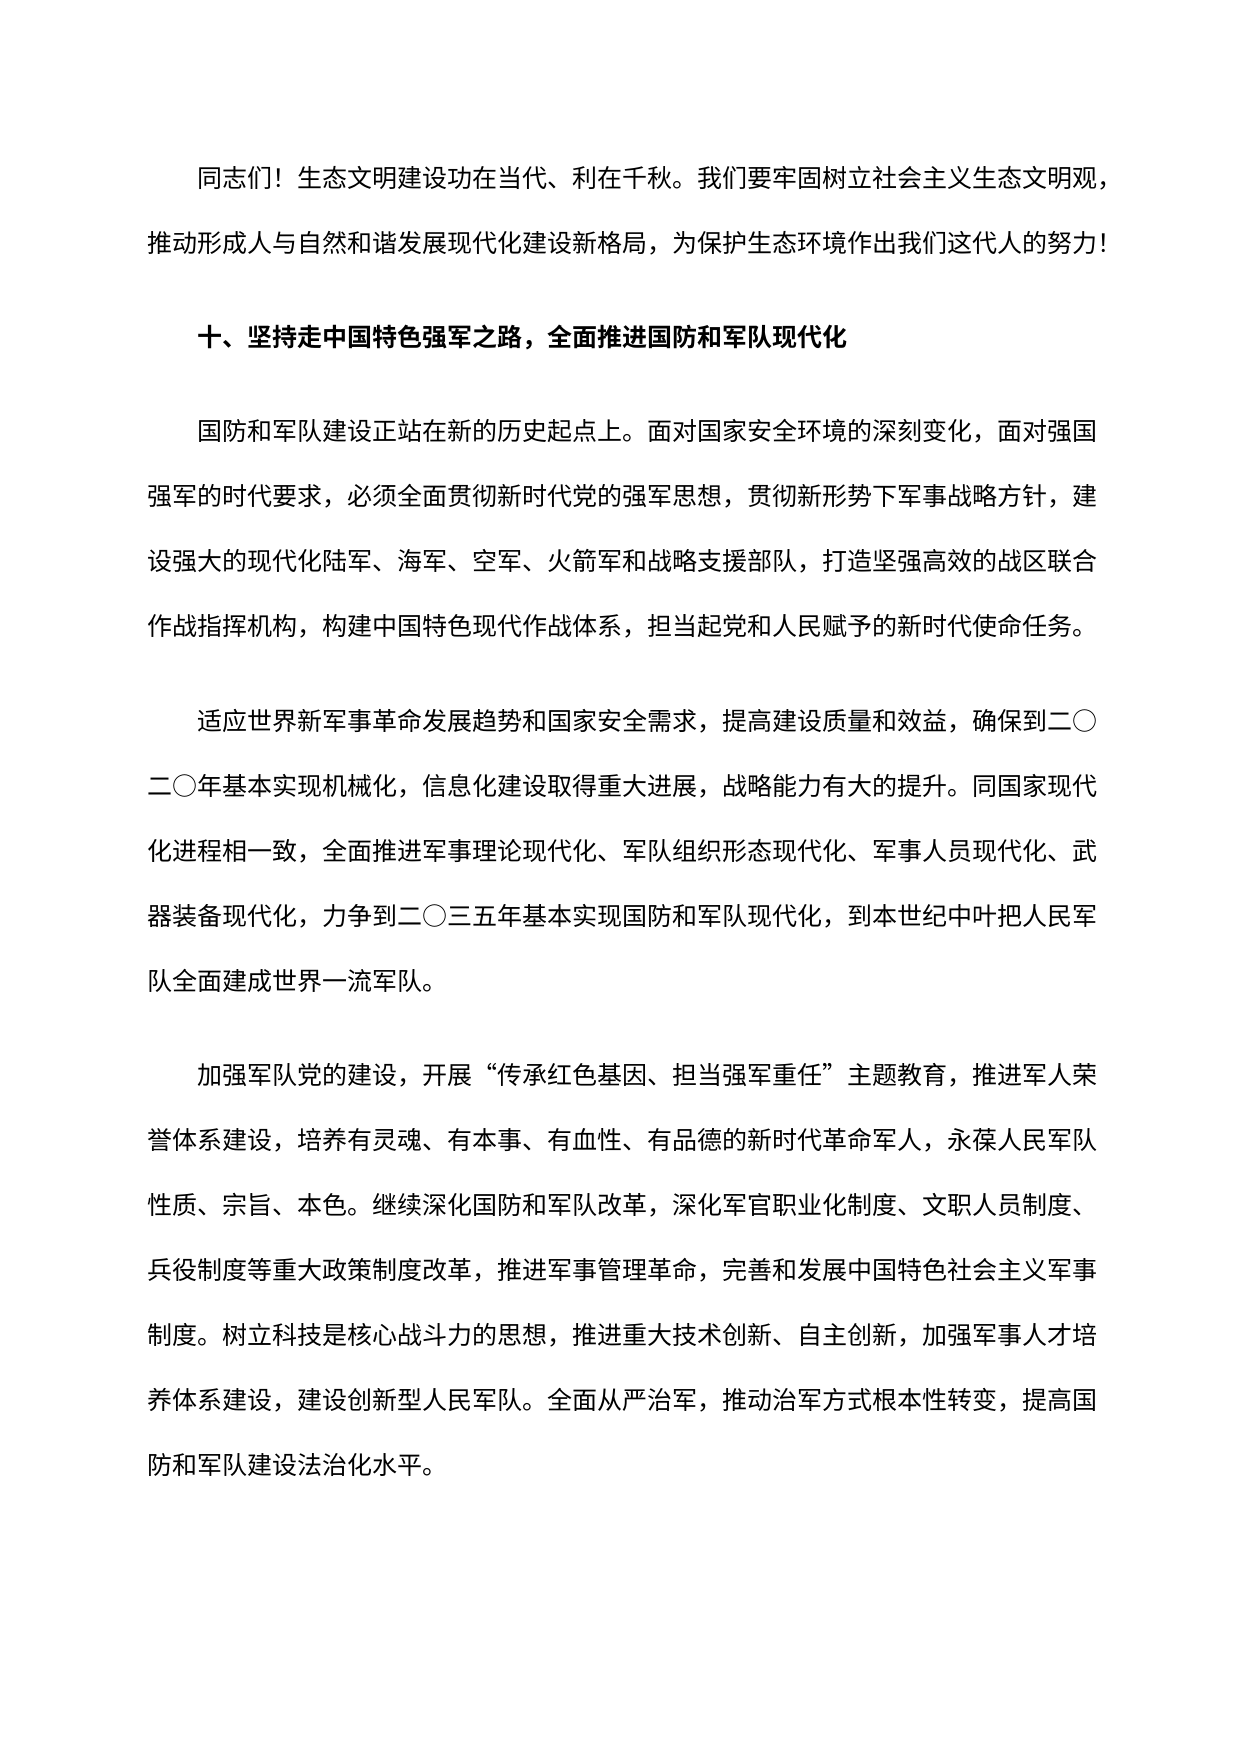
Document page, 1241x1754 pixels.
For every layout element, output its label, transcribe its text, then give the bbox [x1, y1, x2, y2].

text 国防和军队建设正站在新的历史起点上。面对国家安全环境的深刻变化，面对强国强军的时代要求，必须全面贯彻新时代党的强军思想，贯彻新形势下军事战略方针，建设强大的现代化陆军、海军、空军、火箭军和战略支援部队，打造坚强高效的战区联合作战指挥机构，构建中国特色现代作战体系，担当起党和人民赋予的新时代使命任务。 [148, 397, 1107, 657]
text 加强军队党的建设，开展“传承红色基因、担当强军重任”主题教育，推进军人荣誉体系建设，培养有灵魂、有本事、有血性、有品德的新时代革命军人，永葆人民军队性质、宗旨、本色。继续深化国防和军队改革，深化军官职业化制度、文职人员制度、兵役制度等重大政策制度改革，推进军事管理革命，完善和发展中国特色社会主义军事制度。树立科技是核心战斗力的思想，推进重大技术创新、自主创新，加强军事人才培养体系建设，建设创新型人民军队。全面从严治军，推动治军方式根本性转变，提高国防和军队建设法治化水平。 [148, 1041, 1107, 1496]
text 适应世界新军事革命发展趋势和国家安全需求，提高建设质量和效益，确保到二○二○年基本实现机械化，信息化建设取得重大进展，战略能力有大的提升。同国家现代化进程相一致，全面推进军事理论现代化、军队组织形态现代化、军事人员现代化、武器装备现代化，力争到二○三五年基本实现国防和军队现代化，到本世纪中叶把人民军队全面建成世界一流军队。 [148, 687, 1107, 1012]
text 同志们！生态文明建设功在当代、利在千秋。我们要牢固树立社会主义生态文明观，推动形成人与自然和谐发展现代化建设新格局，为保护生态环境作出我们这代人的努力！ [148, 144, 1107, 274]
text 十、坚持走中国特色强军之路，全面推进国防和军队现代化 [148, 303, 1107, 368]
